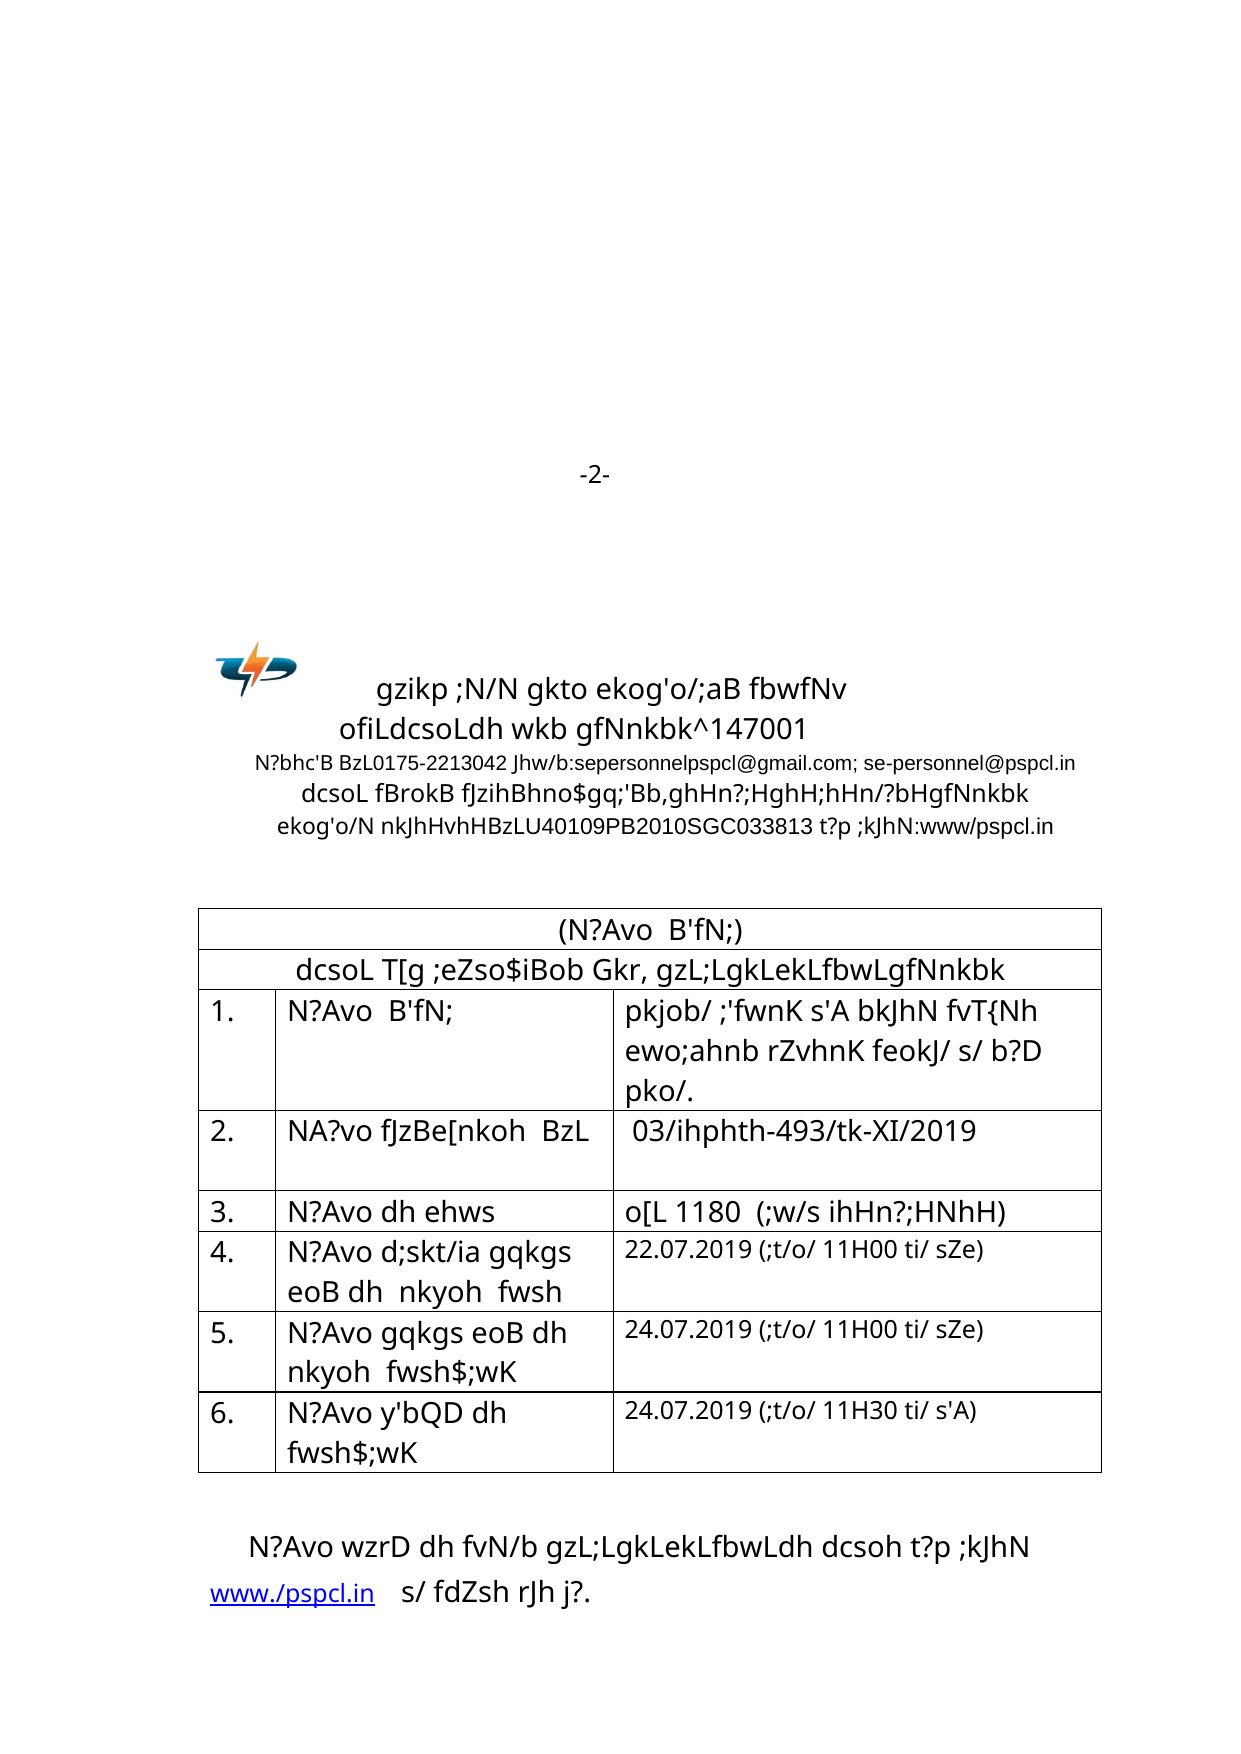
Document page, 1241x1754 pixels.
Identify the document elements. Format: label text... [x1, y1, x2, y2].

table_cell N?Avo d;skt/ia gqkgs eoB dh nkyoh fwsh [276, 1232, 613, 1311]
table_cell N?Avo dh ehws [276, 1191, 613, 1231]
table_cell N?Avo gqkgs eoB dh nkyoh fwsh$;wK [276, 1312, 613, 1391]
table_cell 2. [199, 1111, 275, 1190]
picture [210, 637, 300, 700]
table_cell dcsoL T[g ;eZso$iBob Gkr, gzL;LgkLekLfbwLgfNnkbk [199, 950, 1101, 989]
table_cell 3. [199, 1191, 275, 1231]
table_cell pkjob/ ;'fwnK s'A bkJhN fvT{Nh ewo;ahnb rZvhnK feokJ/ s/ b?D pko/. [614, 990, 1101, 1109]
table_cell NA?vo fJzBe[nkoh BzL [276, 1111, 613, 1190]
table_cell 24.07.2019 (;t/o/ 11H00 ti/ sZe) [614, 1312, 1101, 1391]
table_cell 03/ihphth-493/tk-XI/2019 [614, 1111, 1101, 1190]
text gzikp ;N/N gkto ekog'o/;aB fbwfNv [210, 637, 1120, 708]
table_cell N?Avo B'fN; [276, 990, 613, 1109]
table_cell o[L 1180 (;w/s ihHn?;HNhH) [614, 1191, 1101, 1231]
text ofiLdcsoLdh wkb gfNnkbk^147001 [210, 708, 1120, 748]
text -2- [210, 457, 1120, 491]
table_header (N?Avo B'fN;) [199, 909, 1101, 949]
table_cell 5. [199, 1312, 275, 1391]
table_cell 6. [199, 1393, 275, 1472]
text ekog'o/N nkJhHvhHBzLU40109PB2010SGC033813 t?p ;kJhN:www/pspcl.in [210, 810, 1120, 841]
table_cell N?Avo y'bQD dh fwsh$;wK [276, 1393, 613, 1472]
text dcsoL fBrokB fJzihBhno$gq;'Bb,ghHn?;HghH;hHn/?bHgfNnkbk [210, 776, 1120, 810]
table_cell 24.07.2019 (;t/o/ 11H30 ti/ s'A) [614, 1393, 1101, 1472]
table_cell 4. [199, 1232, 275, 1311]
table_cell 22.07.2019 (;t/o/ 11H00 ti/ sZe) [614, 1232, 1101, 1311]
text N?bhc'B BzL0175-2213042 Jhw/b:sepersonnelpspcl@gmail.com; se-personnel@pspcl.in [210, 748, 1120, 776]
table_cell 1. [199, 990, 275, 1109]
text N?Avo wzrD dh fvN/b gzL;LgkLekLfbwLdh dcsoh t?p ;kJhN www./pspcl.in s/ fdZsh rJh j?. [210, 1527, 1127, 1612]
